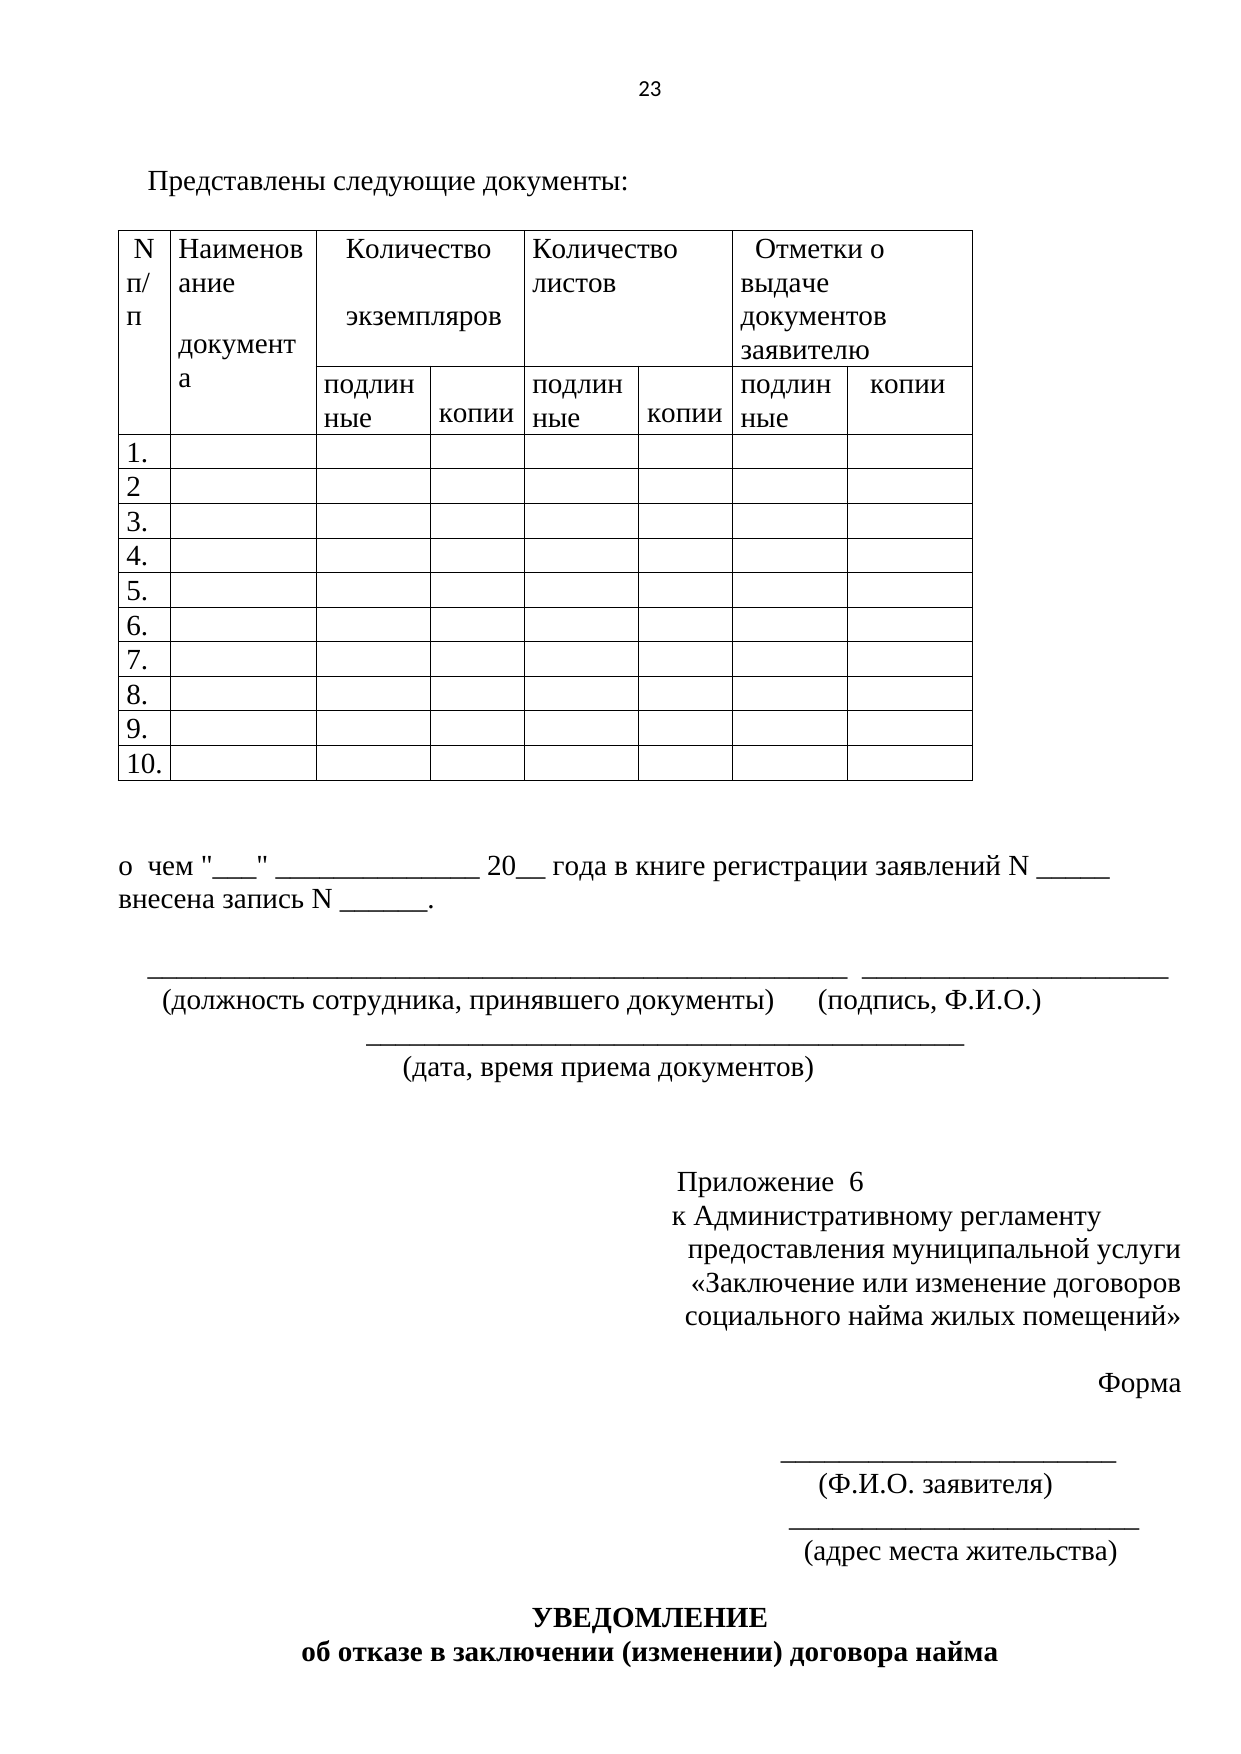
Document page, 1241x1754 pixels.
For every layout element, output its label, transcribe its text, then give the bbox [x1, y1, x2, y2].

table_cell [733, 677, 847, 710]
table_cell [171, 469, 316, 503]
table_cell [733, 504, 847, 537]
table_cell [848, 608, 972, 641]
table_cell [848, 539, 972, 572]
table_cell [317, 711, 430, 745]
table_cell [431, 539, 524, 572]
text _______________________ [118, 1432, 1181, 1466]
table_cell [171, 608, 316, 641]
table_cell 10. [119, 746, 170, 779]
table_cell [317, 677, 430, 710]
table_cell копии [639, 367, 732, 434]
table_cell копии [431, 367, 524, 434]
table_cell 4. [119, 539, 170, 572]
table_cell [848, 435, 972, 468]
table_cell [848, 504, 972, 537]
table_cell [848, 573, 972, 607]
table_cell [525, 711, 638, 745]
table_cell [431, 435, 524, 468]
table_cell 5. [119, 573, 170, 607]
table_cell [733, 539, 847, 572]
table_cell [525, 746, 638, 779]
table_cell [639, 642, 732, 676]
text (дата, время приема документов) [118, 1049, 1181, 1082]
table_cell [525, 642, 638, 676]
table_header Количество листов [525, 231, 732, 366]
table_cell [733, 642, 847, 676]
table_cell [431, 677, 524, 710]
text о чем "___" ______________ 20__ года в книге регистрации заявлений N _____ [118, 848, 1181, 881]
table_cell [733, 469, 847, 503]
table_cell [317, 504, 430, 537]
table_cell [317, 608, 430, 641]
table_cell [639, 539, 732, 572]
table_cell [431, 608, 524, 641]
text (должность сотрудника, принявшего документы) (подпись, Ф.И.О.) [118, 982, 1181, 1015]
text Представлены следующие документы: [118, 163, 1181, 197]
table_header Количество экземпляров [317, 231, 524, 366]
table_cell [171, 711, 316, 745]
table_cell [317, 469, 430, 503]
text предоставления муниципальной услуги [118, 1231, 1181, 1265]
text внесена запись N ______. [118, 881, 1181, 915]
table_cell подлинные [317, 367, 430, 434]
table_cell [431, 573, 524, 607]
table_cell [733, 608, 847, 641]
table_cell [171, 435, 316, 468]
table_cell 7. [119, 642, 170, 676]
table_header Отметки о выдаче документов заявителю [733, 231, 972, 366]
table_cell [431, 746, 524, 779]
table_cell [733, 711, 847, 745]
table_cell [848, 642, 972, 676]
text социального найма жилых помещений» [118, 1298, 1181, 1332]
table_cell [733, 435, 847, 468]
table_cell [639, 435, 732, 468]
text Форма [118, 1365, 1181, 1399]
table_cell подлинные [733, 367, 847, 434]
table_cell 1. [119, 435, 170, 468]
table_cell [848, 469, 972, 503]
table_header N п/п [119, 231, 170, 434]
table_cell [431, 642, 524, 676]
table_cell [525, 539, 638, 572]
table_cell [317, 746, 430, 779]
table_cell 9. [119, 711, 170, 745]
table_cell подлинные [525, 367, 638, 434]
table_cell 6. [119, 608, 170, 641]
text «Заключение или изменение договоров [118, 1265, 1181, 1298]
table_cell [431, 469, 524, 503]
text _________________________________________ [118, 1015, 1181, 1049]
table_cell [639, 746, 732, 779]
table_header Наименование документа [171, 231, 316, 434]
table_cell [171, 504, 316, 537]
table_cell копии [848, 367, 972, 434]
table_cell [639, 677, 732, 710]
text Приложение 6 [118, 1164, 1181, 1198]
table_cell [525, 608, 638, 641]
table_cell 2 [119, 469, 170, 503]
table_cell [525, 504, 638, 537]
table_cell [639, 469, 732, 503]
table_cell [171, 539, 316, 572]
table_cell [639, 608, 732, 641]
table_cell [525, 435, 638, 468]
table_cell [431, 504, 524, 537]
table_cell [848, 746, 972, 779]
table_cell [848, 677, 972, 710]
table_cell [317, 435, 430, 468]
text ________________________________________________ _____________________ [118, 948, 1181, 982]
text об отказе в заключении (изменении) договора найма [118, 1634, 1181, 1667]
text (Ф.И.О. заявителя) [118, 1466, 1181, 1499]
table_cell [431, 711, 524, 745]
text (адрес места жительства) [118, 1533, 1181, 1567]
table_cell [171, 746, 316, 779]
table_cell [639, 573, 732, 607]
table_cell [171, 573, 316, 607]
table_cell [525, 677, 638, 710]
table_cell [848, 711, 972, 745]
table_cell 3. [119, 504, 170, 537]
table_cell [525, 469, 638, 503]
table_cell [171, 677, 316, 710]
table_cell [317, 539, 430, 572]
table_cell [639, 711, 732, 745]
table_cell [733, 746, 847, 779]
text УВЕДОМЛЕНИЕ [118, 1600, 1181, 1634]
table_cell [171, 642, 316, 676]
table_cell [733, 573, 847, 607]
table_cell [317, 642, 430, 676]
table_cell [639, 504, 732, 537]
table_cell [317, 573, 430, 607]
text к Административному регламенту [118, 1198, 1181, 1231]
text ________________________ [118, 1499, 1181, 1533]
table_cell [525, 573, 638, 607]
table_cell 8. [119, 677, 170, 710]
